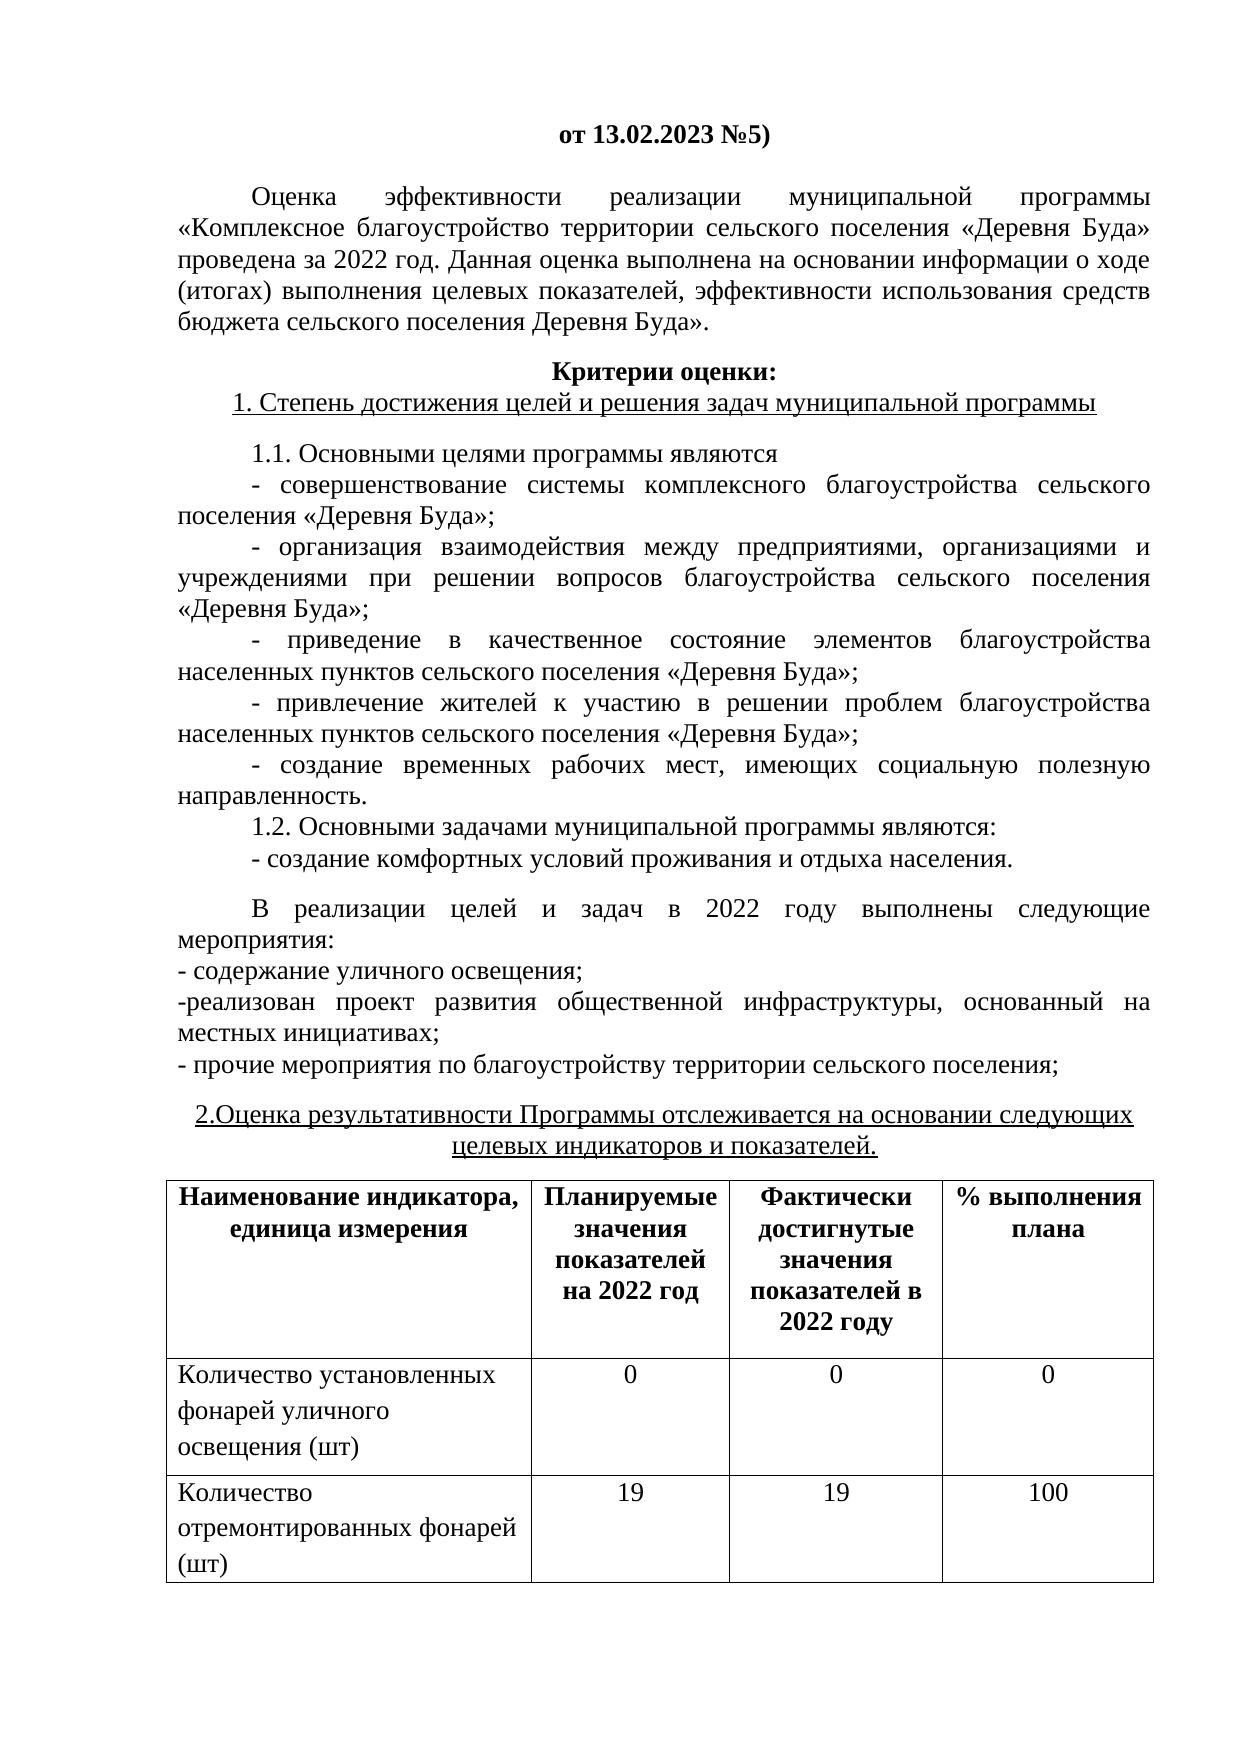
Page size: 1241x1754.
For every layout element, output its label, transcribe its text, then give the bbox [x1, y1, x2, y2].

text Критерии оценки: [177, 355, 1152, 386]
text 2.Оценка результативности Программы отслеживается на основании следующих целевых индикаторов и показателей. [177, 1098, 1152, 1160]
text - создание комфортных условий проживания и отдыха населения. [177, 842, 1152, 873]
table_cell 19 [730, 1476, 942, 1582]
table_cell 0 [532, 1359, 729, 1474]
text 1.2. Основными задачами муниципальной программы являются: [177, 811, 1152, 842]
table_header Планируемые значения показателей на 2022 год [532, 1181, 729, 1357]
text -реализован проект развития общественной инфраструктуры, основанный на местных инициативах; [177, 985, 1152, 1048]
list 1.1. Основными целями программы являются [177, 437, 1152, 468]
text Оценка эффективности реализации муниципальной программы «Комплексное благоустройство территории сельского поселения «Деревня Буда» проведена за 2022 год. Данная оценка выполнена на основании информации о ходе (итогах) выполнения целевых показателей, эффективности использования средств бюджета сельского поселения Деревня Буда». [177, 180, 1152, 336]
table_header % выполнения плана [943, 1181, 1153, 1357]
text - создание временных рабочих мест, имеющих социальную полезную направленность. [177, 748, 1152, 811]
text - приведение в качественное состояние элементов благоустройства населенных пунктов сельского поселения «Деревня Буда»; [177, 624, 1152, 686]
table_cell 19 [532, 1476, 729, 1582]
text от 13.02.2023 №5) [177, 118, 1152, 149]
text - организация взаимодействия между предприятиями, организациями и учреждениями при решении вопросов благоустройства сельского поселения «Деревня Буда»; [177, 530, 1152, 624]
text В реализации целей и задач в 2022 году выполнены следующие мероприятия: [177, 892, 1152, 954]
table_header Наименование индикатора, единица измерения [167, 1181, 531, 1357]
table_cell 0 [943, 1359, 1153, 1474]
table_cell Количество установленных фонарей уличного освещения (шт) [167, 1359, 531, 1474]
table_cell 0 [730, 1359, 942, 1474]
text - прочие мероприятия по благоустройству территории сельского поселения; [177, 1048, 1152, 1079]
list 1. Степень достижения целей и решения задач муниципальной программы [177, 386, 1152, 418]
text - совершенствование системы комплексного благоустройства сельского поселения «Деревня Буда»; [177, 468, 1152, 530]
table_cell Количество отремонтированных фонарей (шт) [167, 1476, 531, 1582]
text - привлечение жителей к участию в решении проблем благоустройства населенных пунктов сельского поселения «Деревня Буда»; [177, 686, 1152, 748]
table_header Фактически достигнутые значения показателей в 2022 году [730, 1181, 942, 1357]
table_cell 100 [943, 1476, 1153, 1582]
text - содержание уличного освещения; [177, 954, 1152, 985]
